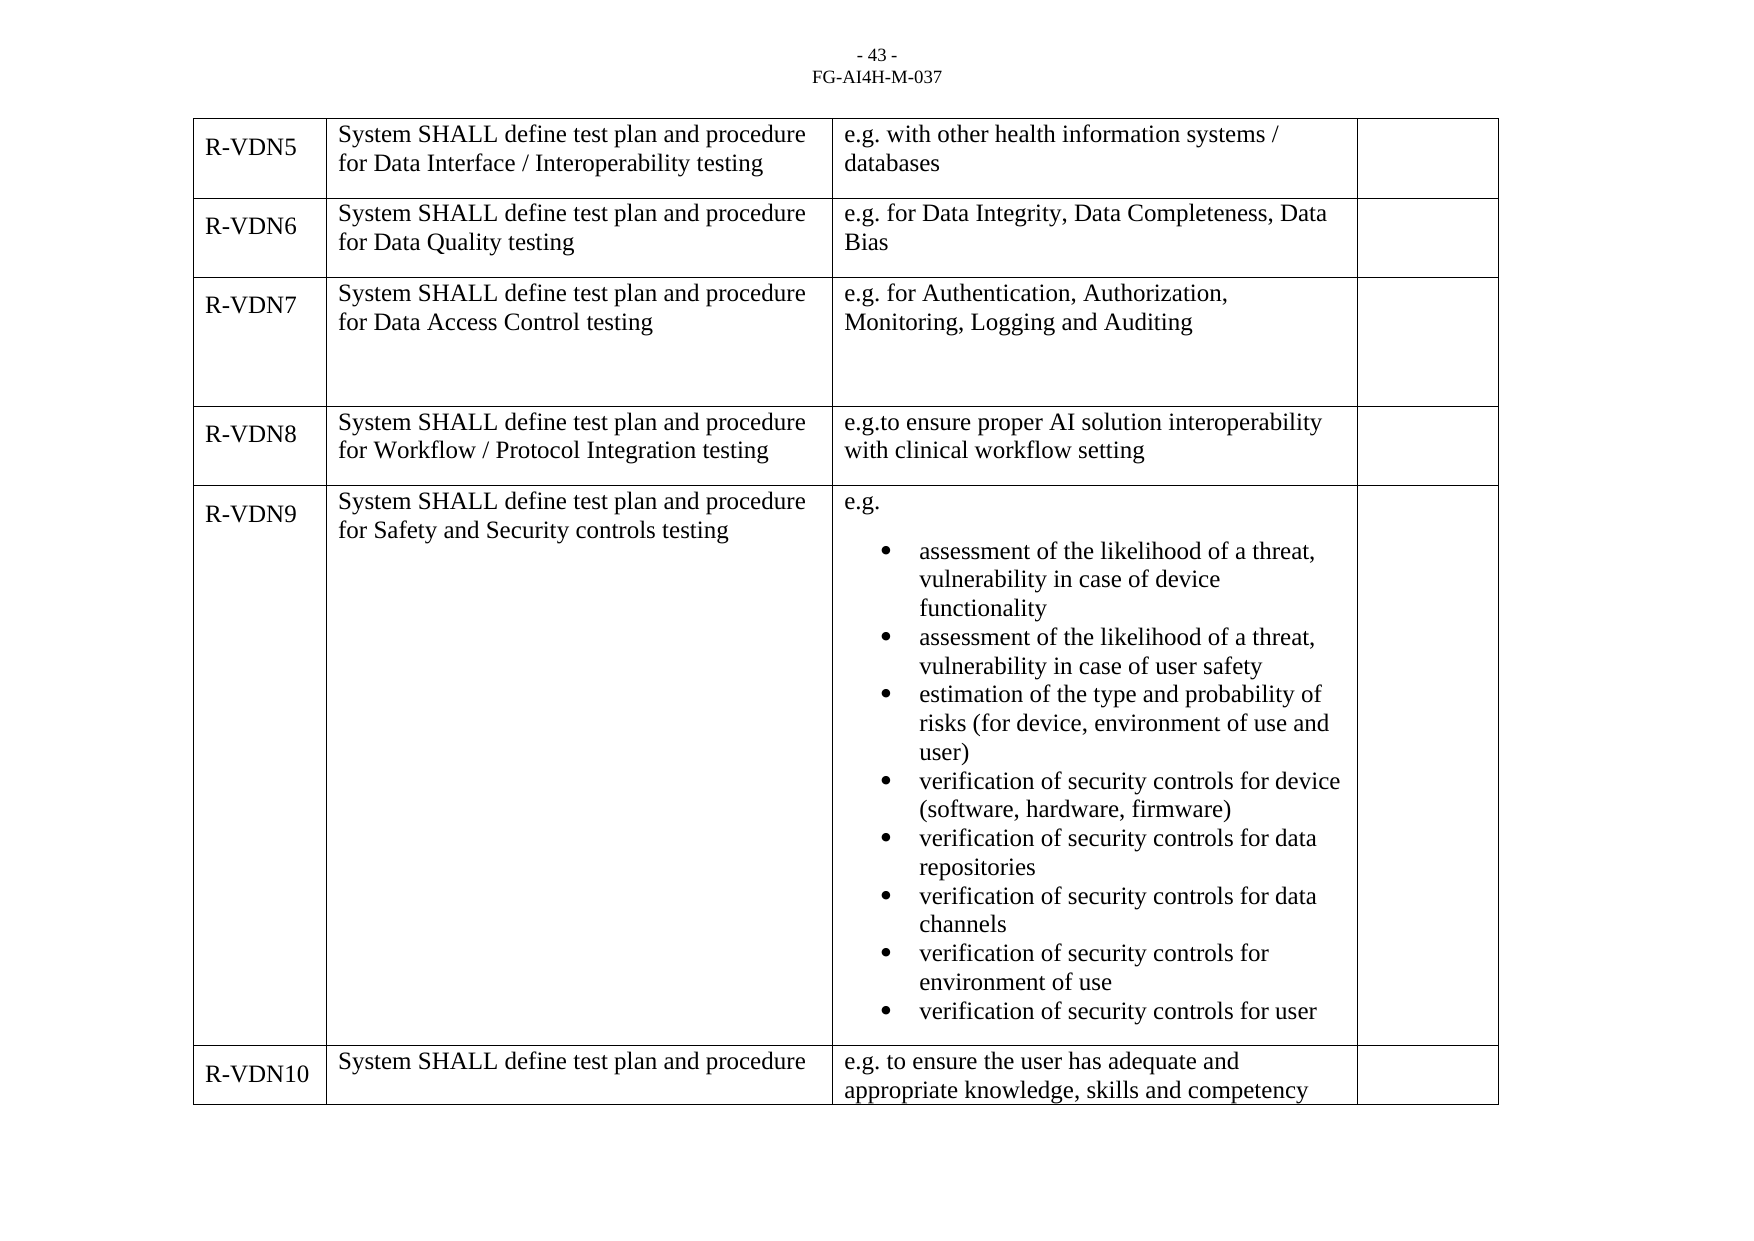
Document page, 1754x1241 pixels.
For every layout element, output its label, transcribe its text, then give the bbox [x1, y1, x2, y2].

table_cell [1358, 199, 1498, 277]
table_cell [1358, 407, 1498, 485]
table_cell R-VDN7 [194, 278, 326, 406]
table_cell e.g. for Authentication, Authorization, Monitoring, Logging and Auditing [833, 278, 1357, 406]
table_cell [1358, 278, 1498, 406]
table_cell System SHALL define test plan and procedure for Data Access Control testing [327, 278, 832, 406]
table_cell e.g.to ensure proper AI solution interoperability with clinical workflow setting [833, 407, 1357, 485]
table_cell R-VDN8 [194, 407, 326, 485]
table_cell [327, 1046, 832, 1104]
table_cell System SHALL define test plan and procedure for Safety and Security controls testing [327, 486, 832, 1045]
table_cell [1358, 119, 1498, 197]
table_cell e.g. for Data Integrity, Data Completeness, Data Bias [833, 199, 1357, 277]
table_cell e.g. assessment of the likelihood of a threat, vulnerability in case of device functionality assessment of the likelihood of a threat, vulnerability in case of user safety estimation of the type and probability of risks (for device, environment of use and user) verification of security controls for device (software, hardware, firmware) verification of security controls for data repositories verification of security controls for data channels verification of security controls for environment of use verification of security controls for user [833, 486, 1357, 1045]
table_cell [1358, 486, 1498, 1045]
table_cell e.g. with other health information systems / databases [833, 119, 1357, 197]
table_cell System SHALL define test plan and procedure for Workflow / Protocol Integration testing [327, 407, 832, 485]
table_cell R-VDN6 [194, 199, 326, 277]
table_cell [833, 1046, 1357, 1104]
table_cell R-VDN10 [194, 1046, 326, 1104]
table_cell [1358, 1046, 1498, 1104]
table_cell R-VDN5 [194, 119, 326, 197]
table_cell System SHALL define test plan and procedure for Data Interface / Interoperability testing [327, 119, 832, 197]
table_cell R-VDN9 [194, 486, 326, 1045]
table_cell System SHALL define test plan and procedure for Data Quality testing [327, 199, 832, 277]
